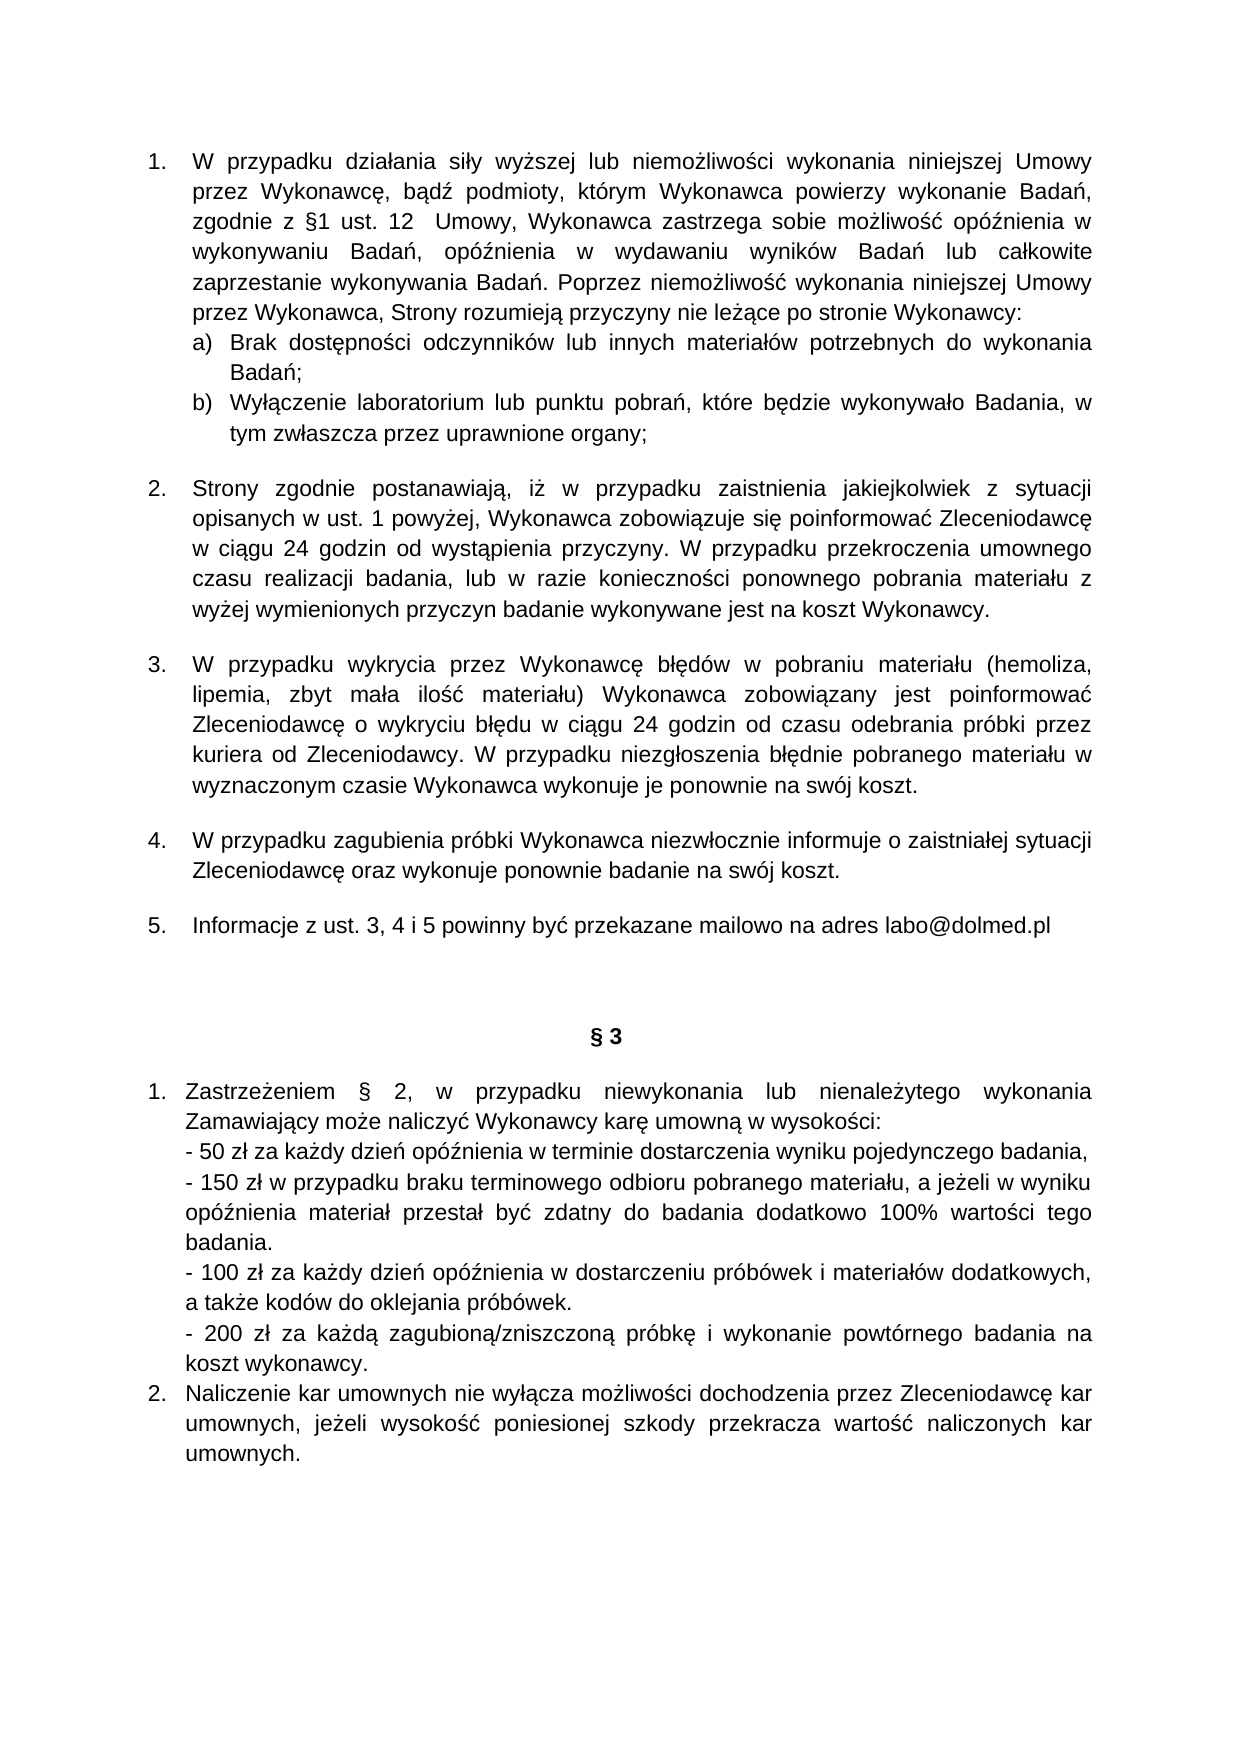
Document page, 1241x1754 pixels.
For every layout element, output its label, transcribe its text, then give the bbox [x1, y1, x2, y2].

list - 50 zł za każdy dzień opóźnienia w terminie dostarczenia wyniku pojedynczego badania, [185, 1138, 1093, 1164]
list W przypadku działania siły wyższej lub niemożliwości wykonania niniejszej Umowy przez Wykonawcę, bądź podmioty, którym Wykonawca powierzy wykonanie Badań, zgodnie z §1 ust. 12 Umowy, Wykonawca zastrzega sobie możliwość opóźnienia w wykonywaniu Badań, opóźnienia w wydawaniu wyników Badań lub całkowite zaprzestanie wykonywania Badań. Poprzez niemożliwość wykonania niniejszej Umowy przez Wykonawca, Strony rozumieją przyczyny nie leżące po stronie Wykonawcy: [148, 148, 1093, 325]
list Informacje z ust. 3, 4 i 5 powinny być przekazane mailowo na adres labo@dolmed.pl [148, 912, 1093, 938]
list Wyłączenie laboratorium lub punktu pobrań, które będzie wykonywało Badania, w tym zwłaszcza przez uprawnione organy; [192, 389, 1093, 446]
list Naliczenie kar umownych nie wyłącza możliwości dochodzenia przez Zleceniodawcę kar umownych, jeżeli wysokość poniesionej szkody przekracza wartość naliczonych kar umownych. [148, 1380, 1093, 1467]
text § 3 [590, 1023, 1093, 1049]
list Strony zgodnie postanawiają, iż w przypadku zaistnienia jakiejkolwiek z sytuacji opisanych w ust. 1 powyżej, Wykonawca zobowiązuje się poinformować Zleceniodawcę w ciągu 24 godzin od wystąpienia przyczyny. W przypadku przekroczenia umownego czasu realizacji badania, lub w razie konieczności ponownego pobrania materiału z wyżej wymienionych przyczyn badanie wykonywane jest na koszt Wykonawcy. [148, 475, 1093, 622]
list W przypadku zagubienia próbki Wykonawca niezwłocznie informuje o zaistniałej sytuacji Zleceniodawcę oraz wykonuje ponownie badanie na swój koszt. [148, 827, 1093, 883]
list - 200 zł za każdą zagubioną/zniszczoną próbkę i wykonanie powtórnego badania na koszt wykonawcy. [185, 1319, 1093, 1376]
list W przypadku wykrycia przez Wykonawcę błędów w pobraniu materiału (hemoliza, lipemia, zbyt mała ilość materiału) Wykonawca zobowiązany jest poinformować Zleceniodawcę o wykryciu błędu w ciągu 24 godzin od czasu odebrania próbki przez kuriera od Zleceniodawcy. W przypadku niezgłoszenia błędnie pobranego materiału w wyznaczonym czasie Wykonawca wykonuje je ponownie na swój koszt. [148, 651, 1093, 798]
list - 100 zł za każdy dzień opóźnienia w dostarczeniu próbówek i materiałów dodatkowych, a także kodów do oklejania próbówek. [185, 1259, 1093, 1316]
list - 150 zł w przypadku braku terminowego odbioru pobranego materiału, a jeżeli w wyniku opóźnienia materiał przestał być zdatny do badania dodatkowo 100% wartości tego badania. [185, 1168, 1093, 1255]
list Brak dostępności odczynników lub innych materiałów potrzebnych do wykonania Badań; [192, 329, 1093, 385]
list Zastrzeżeniem § 2, w przypadku niewykonania lub nienależytego wykonania Zamawiający może naliczyć Wykonawcy karę umowną w wysokości: [148, 1078, 1093, 1134]
